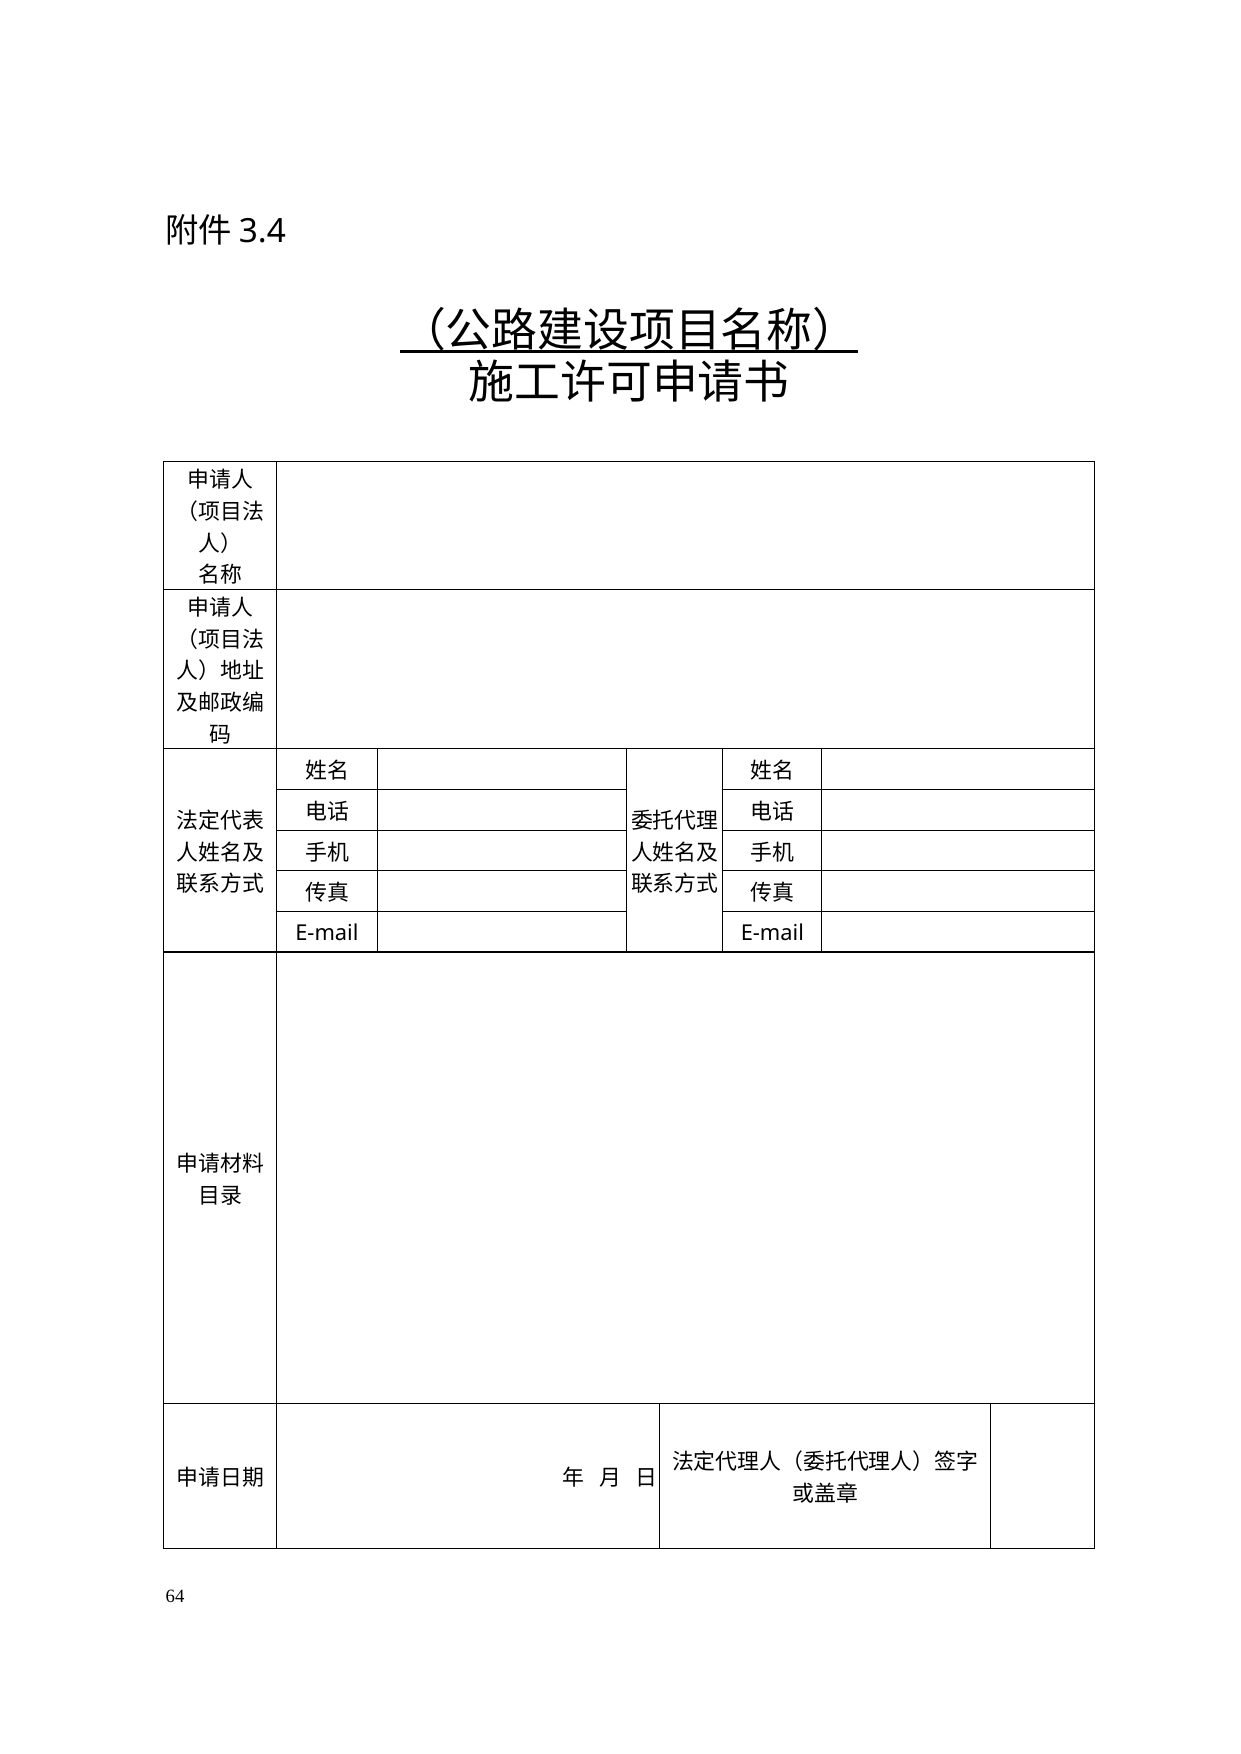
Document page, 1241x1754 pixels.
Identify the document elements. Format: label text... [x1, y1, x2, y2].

table_header [277, 462, 1094, 589]
table_cell 申请日期 [164, 1404, 276, 1548]
text 附件3.4 [165, 201, 1092, 253]
table_cell [991, 1404, 1094, 1548]
table_cell [822, 749, 1094, 789]
table_cell 姓名 [277, 749, 377, 789]
table_cell 法定代理人（委托代理人）签字或盖章 [660, 1404, 990, 1548]
table_cell 申请材料 目录 [164, 953, 276, 1403]
table_cell [378, 831, 626, 870]
text 施工许可申请书 [165, 357, 1092, 409]
table_cell 法定代表人姓名及联系方式 [164, 749, 276, 951]
text （公路建设项目名称） [165, 305, 1092, 357]
table_cell [378, 749, 626, 789]
table_cell [822, 871, 1094, 911]
table_cell 电话 [723, 790, 821, 829]
table_cell 传真 [723, 871, 821, 911]
table_cell 姓名 [723, 749, 821, 789]
table_cell E-mail [723, 912, 821, 951]
table_cell 年 月 日 [277, 1404, 659, 1548]
table_cell [822, 912, 1094, 951]
table_header 申请人（项目法人） 名称 [164, 462, 276, 589]
table_cell [378, 912, 626, 951]
table_cell [277, 953, 1094, 1403]
table_cell 委托代理人姓名及联系方式 [627, 749, 722, 951]
table_cell 手机 [723, 831, 821, 870]
table_cell 手机 [277, 831, 377, 870]
table_cell [277, 590, 1094, 748]
table_cell 电话 [277, 790, 377, 829]
table_cell [378, 790, 626, 829]
table_cell [822, 790, 1094, 829]
table_cell 传真 [277, 871, 377, 911]
table_cell [378, 871, 626, 911]
table_cell E-mail [277, 912, 377, 951]
table_cell [822, 831, 1094, 870]
table_cell 申请人（项目法人）地址及邮政编码 [164, 590, 276, 748]
